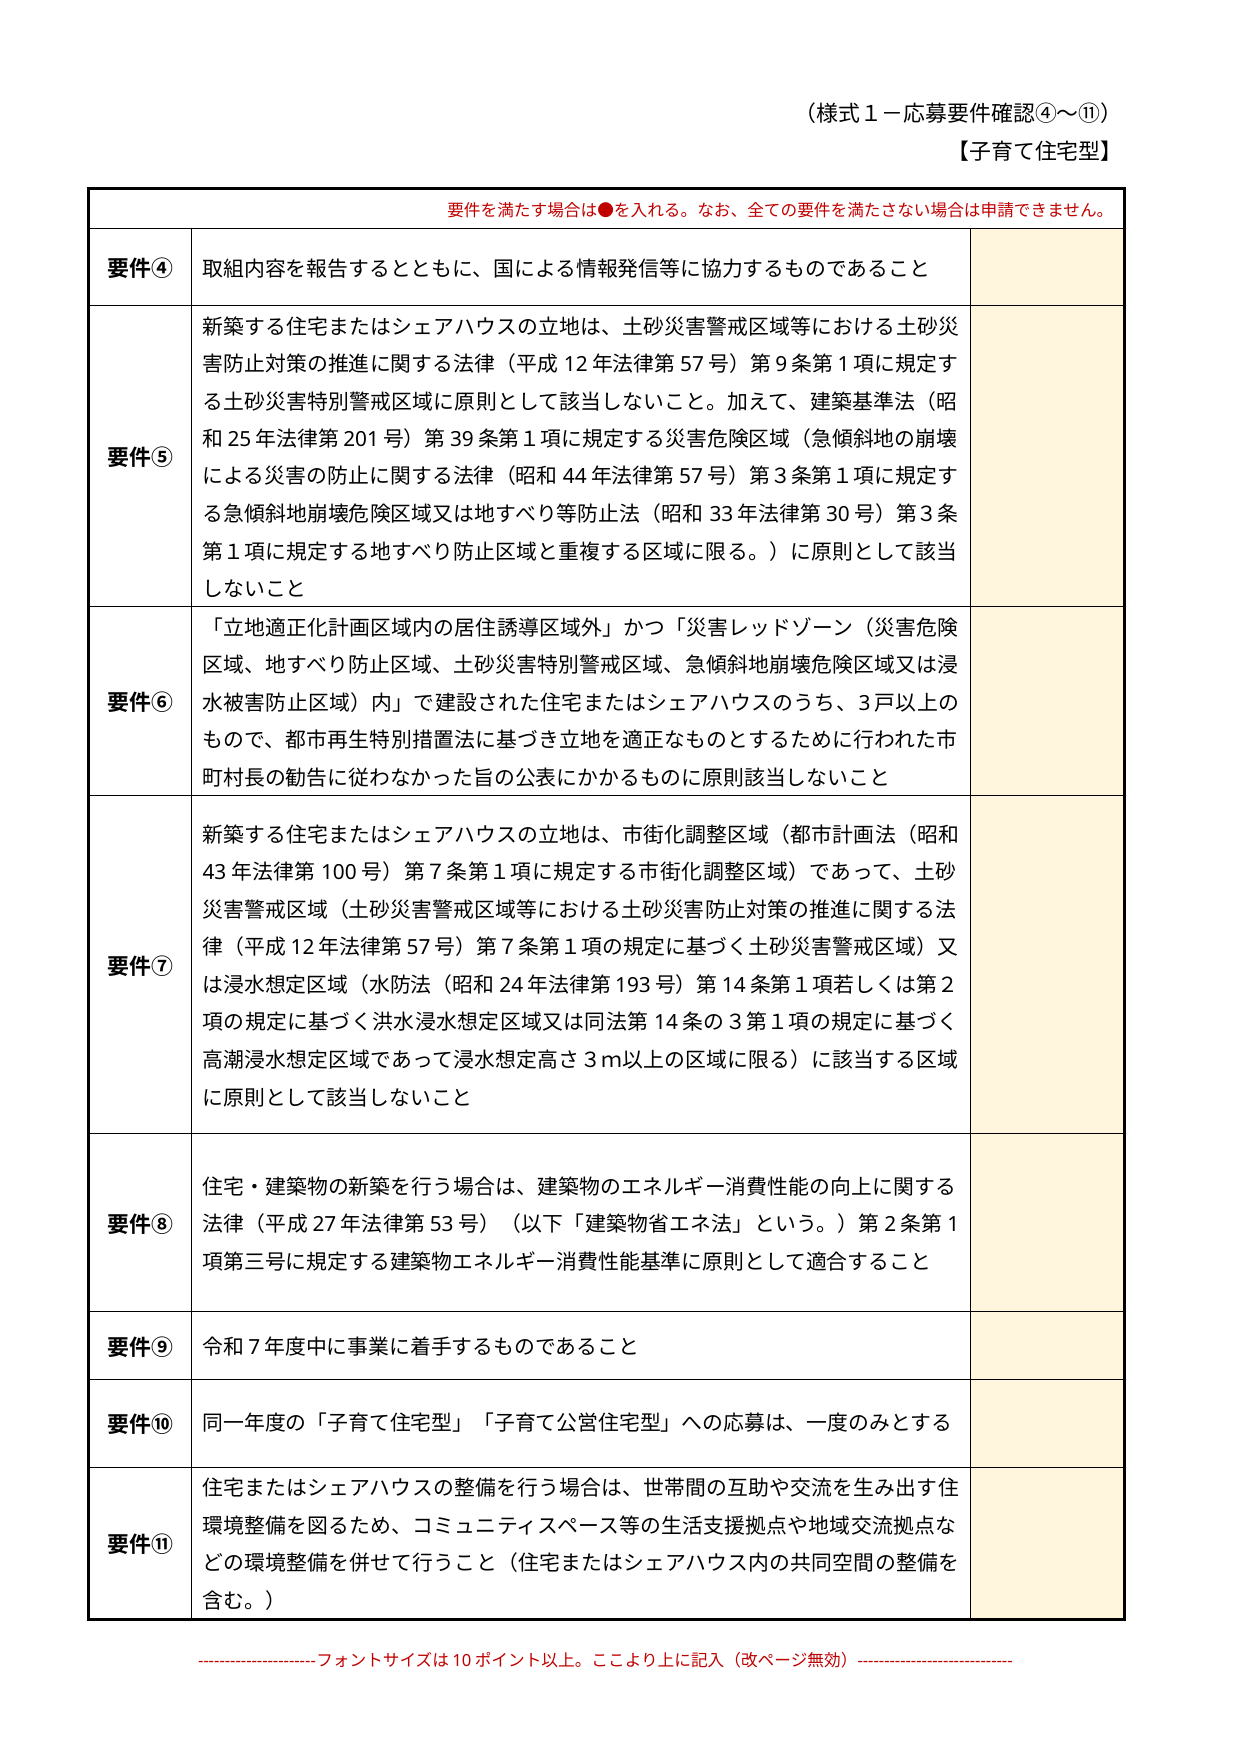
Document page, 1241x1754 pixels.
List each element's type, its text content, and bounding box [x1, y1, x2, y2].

table_cell 要件⑤ [90, 306, 191, 606]
table_cell 要件⑩ [90, 1380, 191, 1467]
table_cell [971, 229, 1123, 305]
table_cell 要件⑦ [90, 796, 191, 1133]
table_cell 要件⑪ [90, 1468, 191, 1618]
table_cell [971, 1380, 1123, 1467]
table_cell 同一年度の「子育て住宅型」「子育て公営住宅型」への応募は、一度のみとする [192, 1380, 970, 1467]
table_cell 住宅・建築物の新築を行う場合は、建築物のエネルギー消費性能の向上に関する法律（平成27年法律第53号）（以下「建築物省エネ法」という。）第2条第1項第三号に規定する建築物エネルギー消費性能基準に原則として適合すること [192, 1134, 970, 1311]
table_cell 要件⑧ [90, 1134, 191, 1311]
table_cell 要件⑨ [90, 1312, 191, 1379]
table_cell [971, 1468, 1123, 1618]
table_cell 要件⑥ [90, 607, 191, 795]
table_cell 住宅またはシェアハウスの整備を行う場合は、世帯間の互助や交流を生み出す住環境整備を図るため、コミュニティスペース等の生活支援拠点や地域交流拠点などの環境整備を併せて行うこと（住宅またはシェアハウス内の共同空間の整備を含む。） [192, 1468, 970, 1618]
table_header 要件を満たす場合は●を入れる。なお、全ての要件を満たさない場合は申請できません。 [90, 190, 1123, 228]
table_cell 新築する住宅またはシェアハウスの立地は、市街化調整区域（都市計画法（昭和43年法律第100号）第７条第１項に規定する市街化調整区域）であって、土砂災害警戒区域（土砂災害警戒区域等における土砂災害防止対策の推進に関する法律（平成12年法律第57号）第７条第１項の規定に基づく土砂災害警戒区域）又は浸水想定区域（水防法（昭和24年法律第193号）第14条第１項若しくは第２項の規定に基づく洪水浸水想定区域又は同法第14条の３第１項の規定に基づく高潮浸水想定区域であって浸水想定高さ３ｍ以上の区域に限る）に該当する区域に原則として該当しないこと [192, 796, 970, 1133]
table_cell [971, 1134, 1123, 1311]
table_cell [971, 306, 1123, 606]
table_cell [971, 796, 1123, 1133]
table_cell 「立地適正化計画区域内の居住誘導区域外」かつ「災害レッドゾーン（災害危険区域、地すべり防止区域、土砂災害特別警戒区域、急傾斜地崩壊危険区域又は浸水被害防止区域）内」で建設された住宅またはシェアハウスのうち、3戸以上のもので、都市再生特別措置法に基づき立地を適正なものとするために行われた市町村長の勧告に従わなかった旨の公表にかかるものに原則該当しないこと [192, 607, 970, 795]
table_cell 新築する住宅またはシェアハウスの立地は、土砂災害警戒区域等における土砂災害防止対策の推進に関する法律（平成12年法律第57号）第9条第1項に規定する土砂災害特別警戒区域に原則として該当しないこと。加えて、建築基準法（昭和25年法律第201号）第39条第１項に規定する災害危険区域（急傾斜地の崩壊による災害の防止に関する法律（昭和44年法律第57号）第３条第１項に規定する急傾斜地崩壊危険区域又は地すべり等防止法（昭和33年法律第30号）第３条第１項に規定する地すべり防止区域と重複する区域に限る。）に原則として該当しないこと [192, 306, 970, 606]
text 【子育て住宅型】 [89, 131, 1122, 168]
table_cell [971, 607, 1123, 795]
table_cell 取組内容を報告するとともに、国による情報発信等に協力するものであること [192, 229, 970, 305]
table_cell 要件④ [90, 229, 191, 305]
table_cell [971, 1312, 1123, 1379]
text （様式１－応募要件確認④～⑪） [89, 93, 1122, 131]
table_cell 令和7年度中に事業に着手するものであること [192, 1312, 970, 1379]
